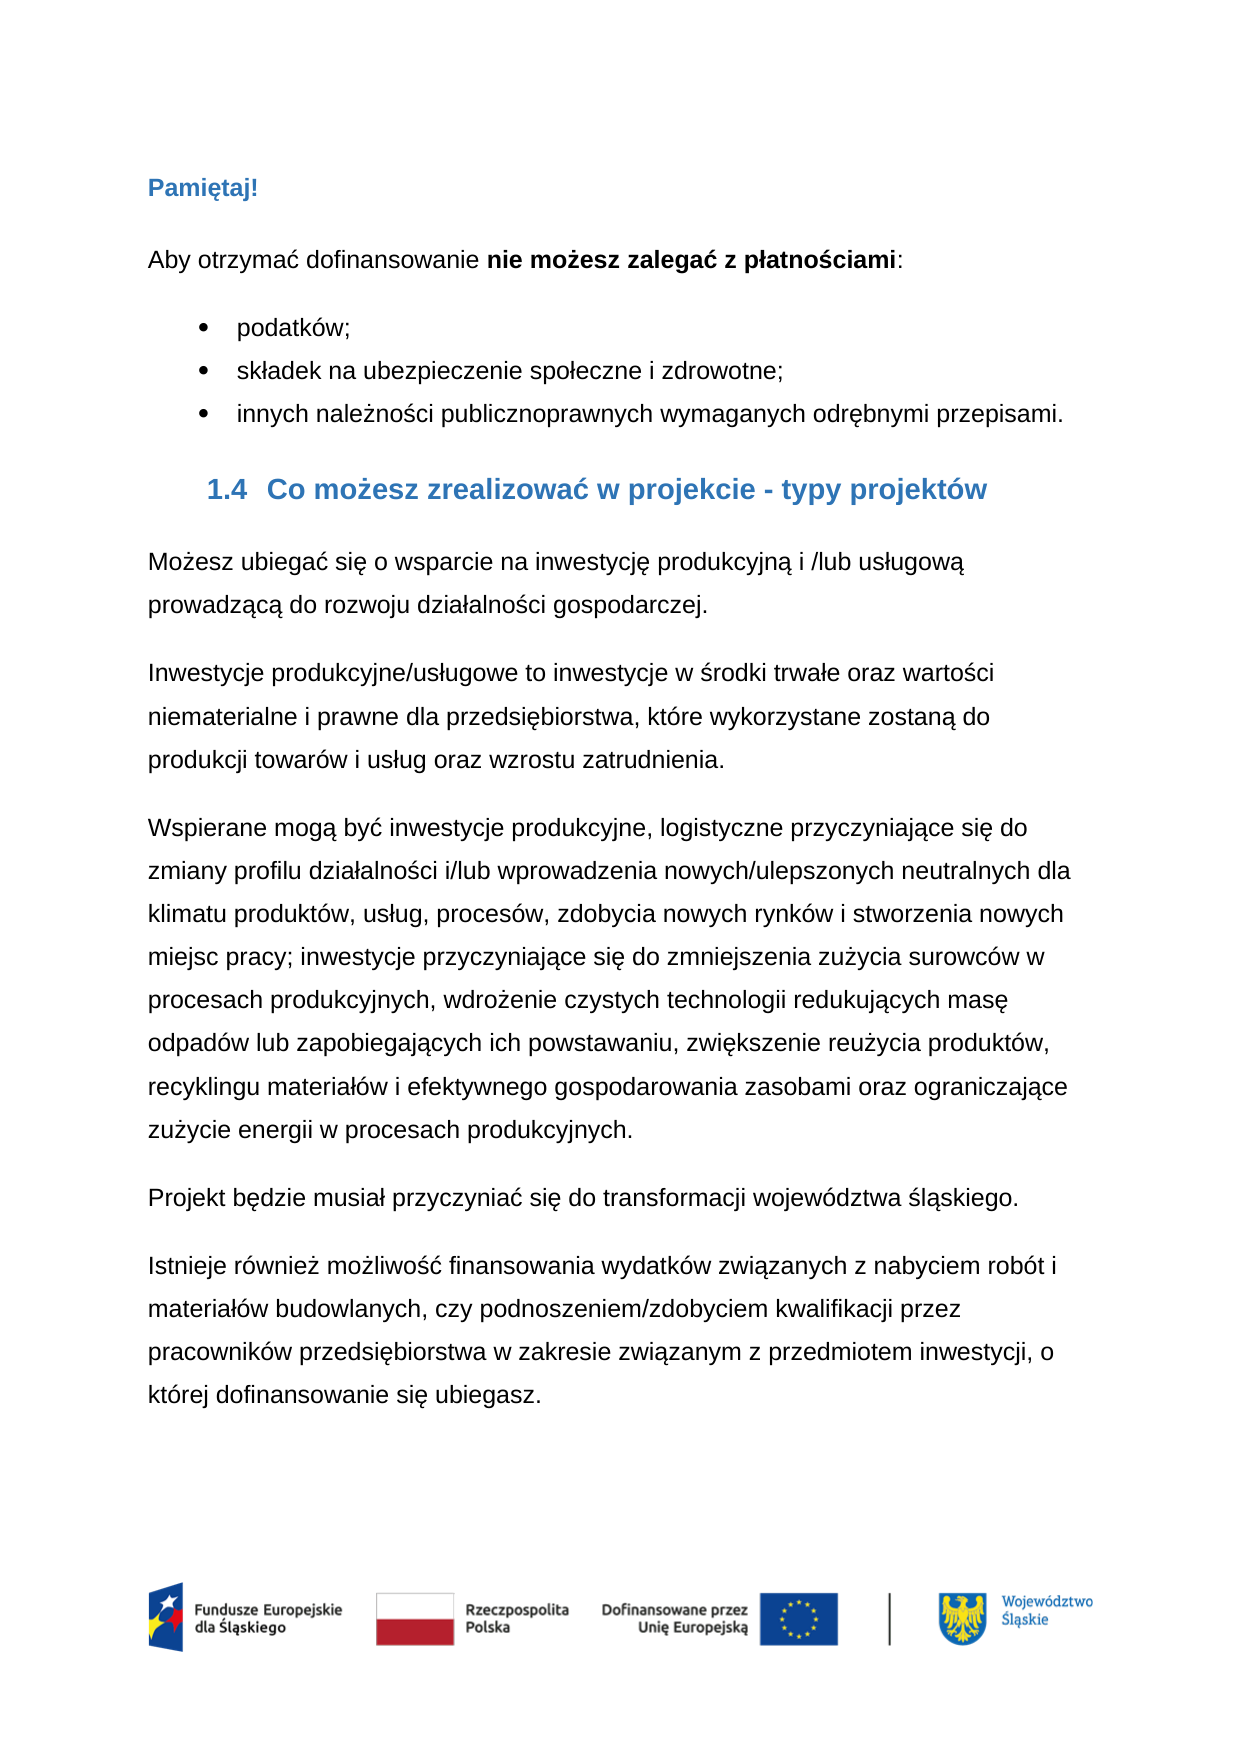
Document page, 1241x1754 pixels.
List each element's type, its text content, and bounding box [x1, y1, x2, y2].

text Aby otrzymać dofinansowanie nie możesz zalegać z płatnościami: [148, 245, 1093, 274]
text Projekt będzie musiał przyczyniać się do transformacji województwa śląskiego. [148, 1183, 1093, 1212]
list innych należności publicznoprawnych wymaganych odrębnymi przepisami. [199, 399, 1093, 428]
text Możesz ubiegać się o wsparcie na inwestycję produkcyjną i /lub usługową prowadzącą do rozwoju działalności gospodarczej. [148, 547, 1093, 619]
picture [148, 1582, 1093, 1652]
text Pamiętaj! [148, 173, 1093, 201]
text Wspierane mogą być inwestycje produkcyjne, logistyczne przyczyniające się do zmiany profilu działalności i/lub wprowadzenia nowych/ulepszonych neutralnych dla klimatu produktów, usług, procesów, zdobycia nowych rynków i stworzenia nowych miejsc pracy; inwestycje przyczyniające się do zmniejszenia zużycia surowców w procesach produkcyjnych, wdrożenie czystych technologii redukujących masę odpadów lub zapobiegających ich powstawaniu, zwiększenie reużycia produktów, recyklingu materiałów i efektywnego gospodarowania zasobami oraz ograniczające zużycie energii w procesach produkcyjnych. [148, 813, 1093, 1143]
list składek na ubezpieczenie społeczne i zdrowotne; [199, 356, 1093, 385]
text Istnieje również możliwość finansowania wydatków związanych z nabyciem robót i materiałów budowlanych, czy podnoszeniem/zdobyciem kwalifikacji przez pracowników przedsiębiorstwa w zakresie związanym z przedmiotem inwestycji, o której dofinansowanie się ubiegasz. [148, 1251, 1093, 1409]
subtitle Co możesz zrealizować w projekcie - typy projektów [207, 472, 1093, 505]
text Inwestycje produkcyjne/usługowe to inwestycje w środki trwałe oraz wartości niematerialne i prawne dla przedsiębiorstwa, które wykorzystane zostaną do produkcji towarów i usług oraz wzrostu zatrudnienia. [148, 658, 1093, 773]
list podatków; [199, 313, 1093, 342]
